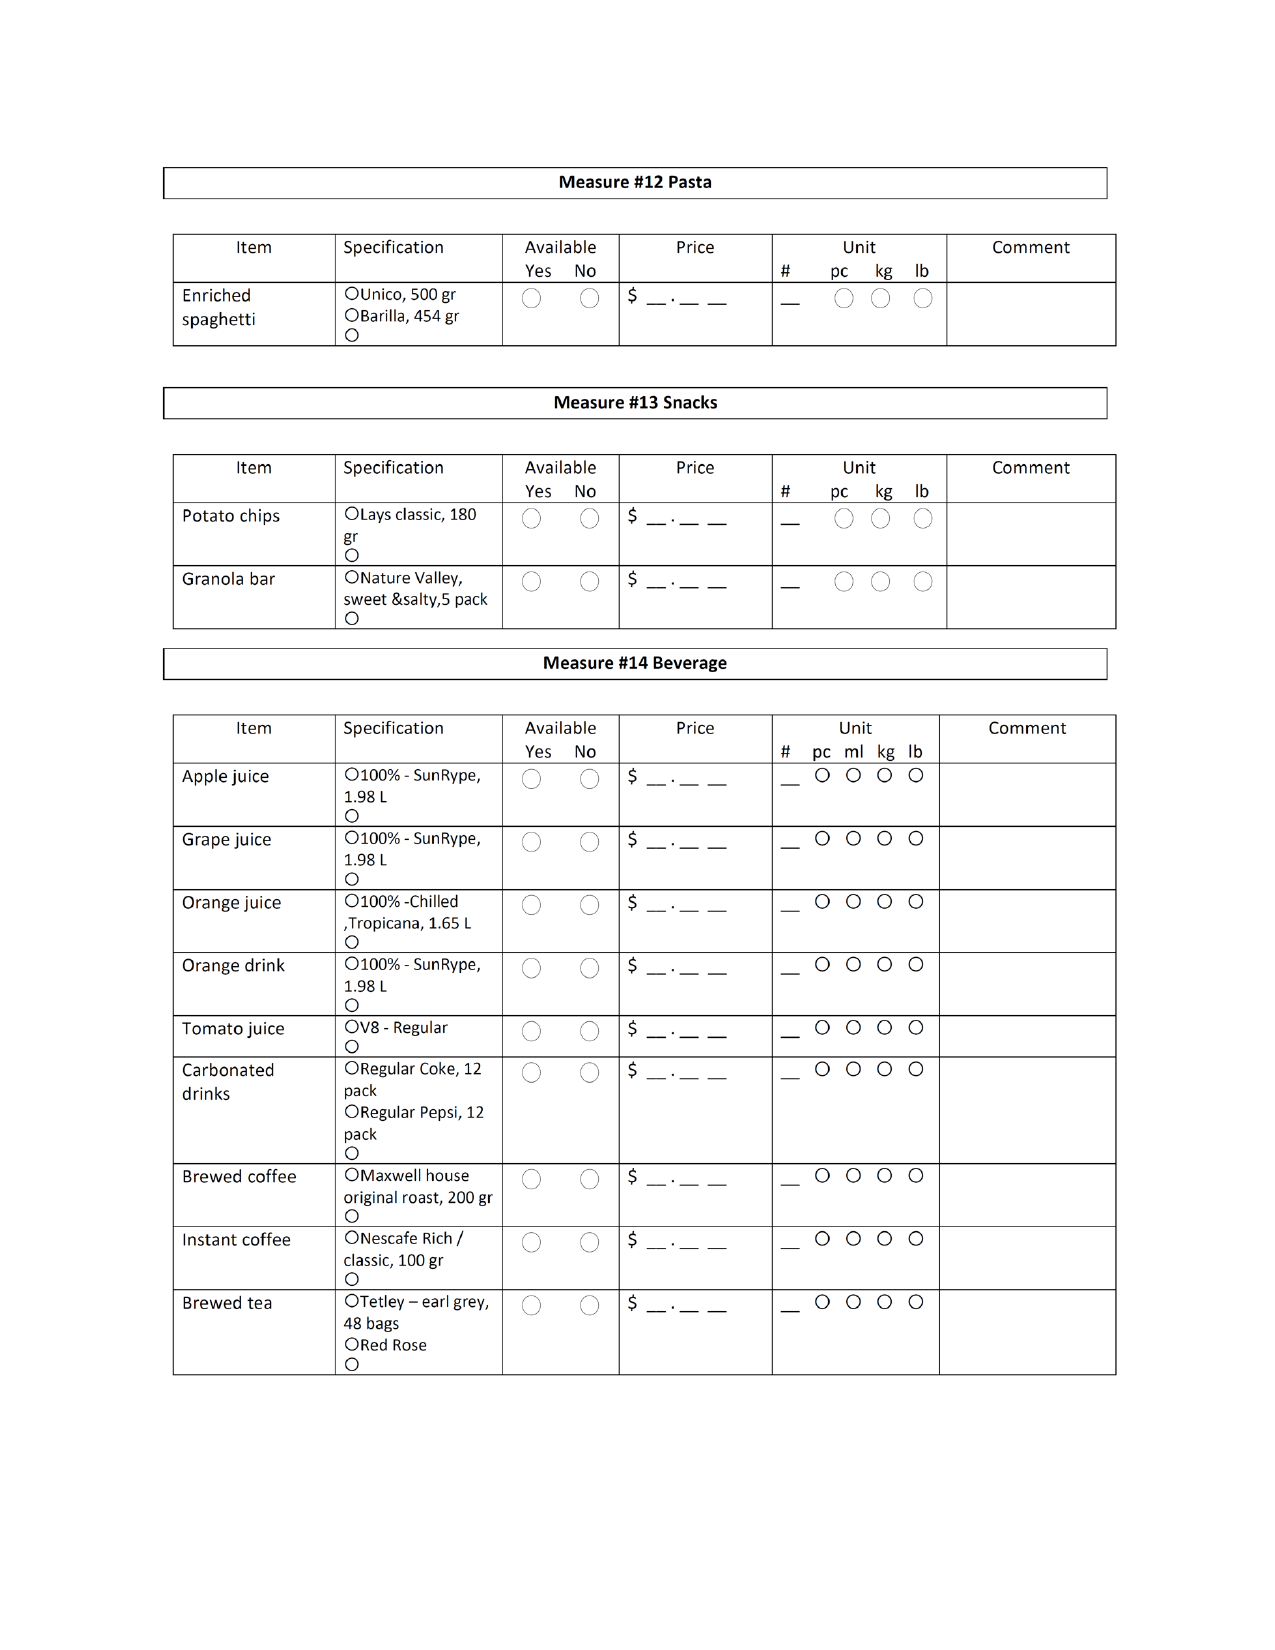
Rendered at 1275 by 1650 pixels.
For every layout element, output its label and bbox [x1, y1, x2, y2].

picture [150, 150, 1125, 1383]
